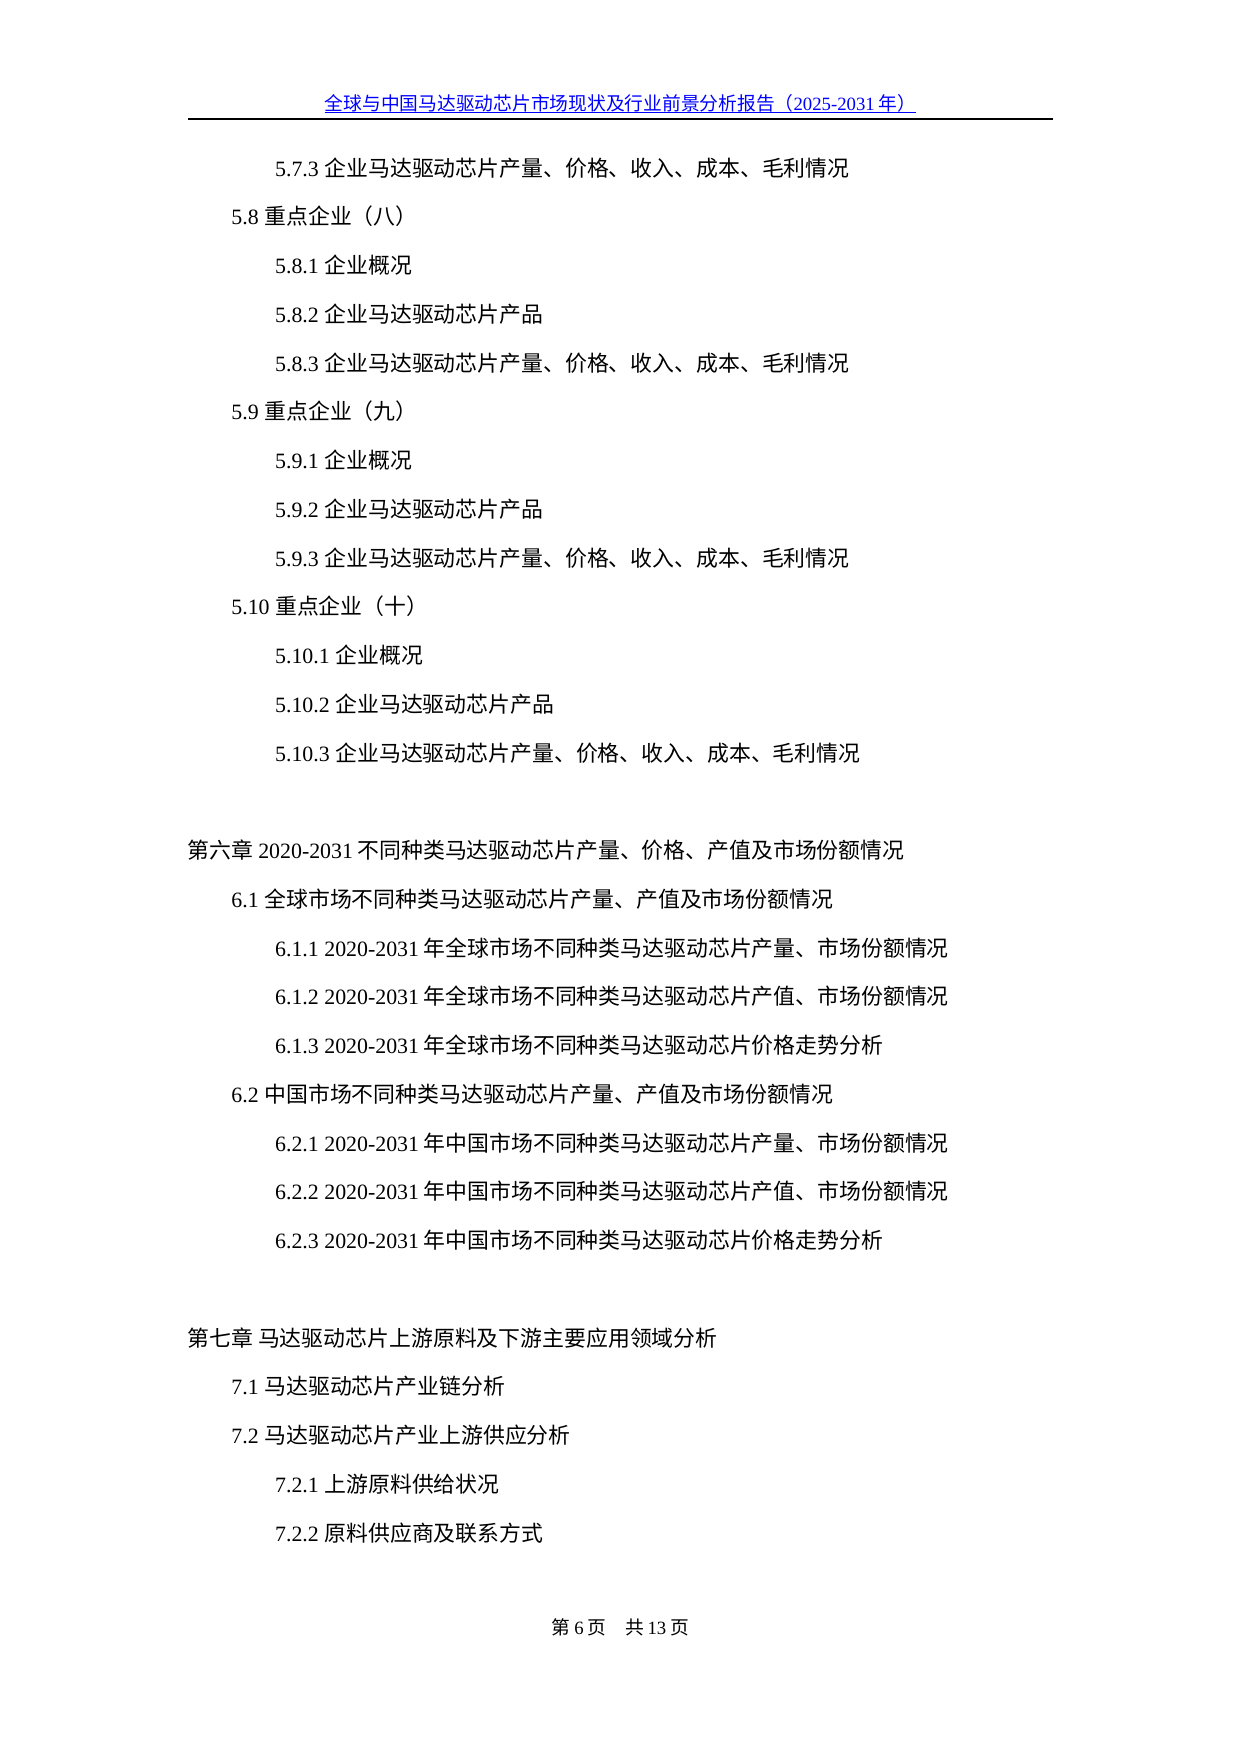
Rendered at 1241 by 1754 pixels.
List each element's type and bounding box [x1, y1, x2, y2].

text [187, 150, 1053, 1548]
